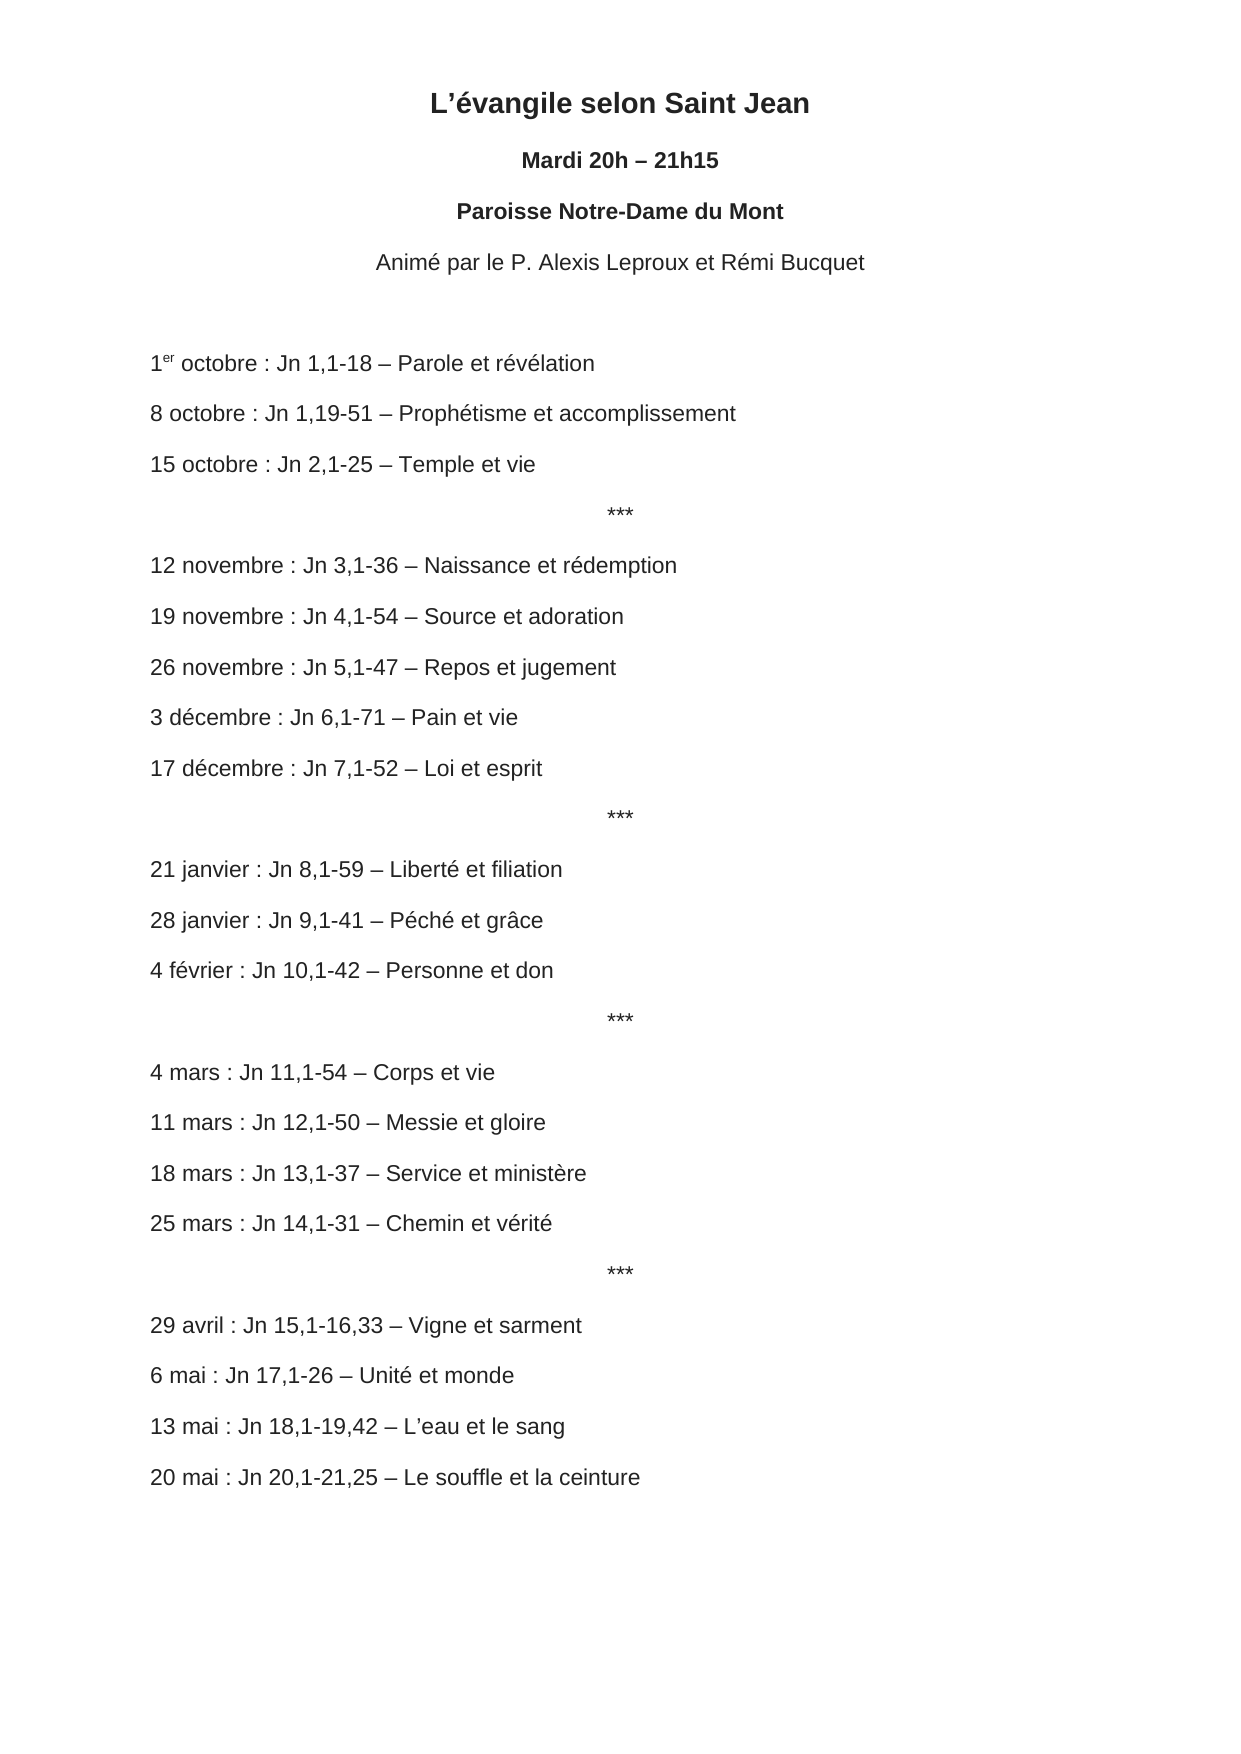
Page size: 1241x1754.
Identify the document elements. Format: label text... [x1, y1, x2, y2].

text 25 mars : Jn 14,1-31 – Chemin et vérité [150, 1210, 1090, 1237]
text L’évangile selon Saint Jean [150, 86, 1090, 120]
text 20 mai : Jn 20,1-21,25 – Le souffle et la ceinture [150, 1463, 1090, 1490]
text 1er octobre : Jn 1,1-18 – Parole et révélation [150, 350, 1090, 376]
text 8 octobre : Jn 1,19-51 – Prophétisme et accomplissement [150, 400, 1090, 427]
text *** [150, 502, 1090, 528]
text 19 novembre : Jn 4,1-54 – Source et adoration [150, 603, 1090, 629]
text 15 octobre : Jn 2,1-25 – Temple et vie [150, 451, 1090, 477]
text 29 avril : Jn 15,1-16,33 – Vigne et sarment [150, 1312, 1090, 1338]
text 11 mars : Jn 12,1-50 – Messie et gloire [150, 1109, 1090, 1136]
text Animé par le P. Alexis Leproux et Rémi Bucquet [150, 248, 1090, 275]
text 13 mai : Jn 18,1-19,42 – L’eau et le sang [150, 1413, 1090, 1439]
text *** [150, 1008, 1090, 1034]
text 28 janvier : Jn 9,1-41 – Péché et grâce [150, 907, 1090, 933]
text 21 janvier : Jn 8,1-59 – Liberté et filiation [150, 856, 1090, 882]
text 4 mars : Jn 11,1-54 – Corps et vie [150, 1058, 1090, 1085]
text *** [150, 1261, 1090, 1287]
text 3 décembre : Jn 6,1-71 – Pain et vie [150, 704, 1090, 731]
text *** [150, 805, 1090, 832]
text 4 février : Jn 10,1-42 – Personne et don [150, 957, 1090, 984]
text 26 novembre : Jn 5,1-47 – Repos et jugement [150, 653, 1090, 680]
text Paroisse Notre-Dame du Mont [150, 198, 1090, 224]
text 18 mars : Jn 13,1-37 – Service et ministère [150, 1160, 1090, 1186]
text 6 mai : Jn 17,1-26 – Unité et monde [150, 1362, 1090, 1389]
text 12 novembre : Jn 3,1-36 – Naissance et rédemption [150, 552, 1090, 579]
text 17 décembre : Jn 7,1-52 – Loi et esprit [150, 755, 1090, 781]
text Mardi 20h – 21h15 [150, 147, 1090, 174]
